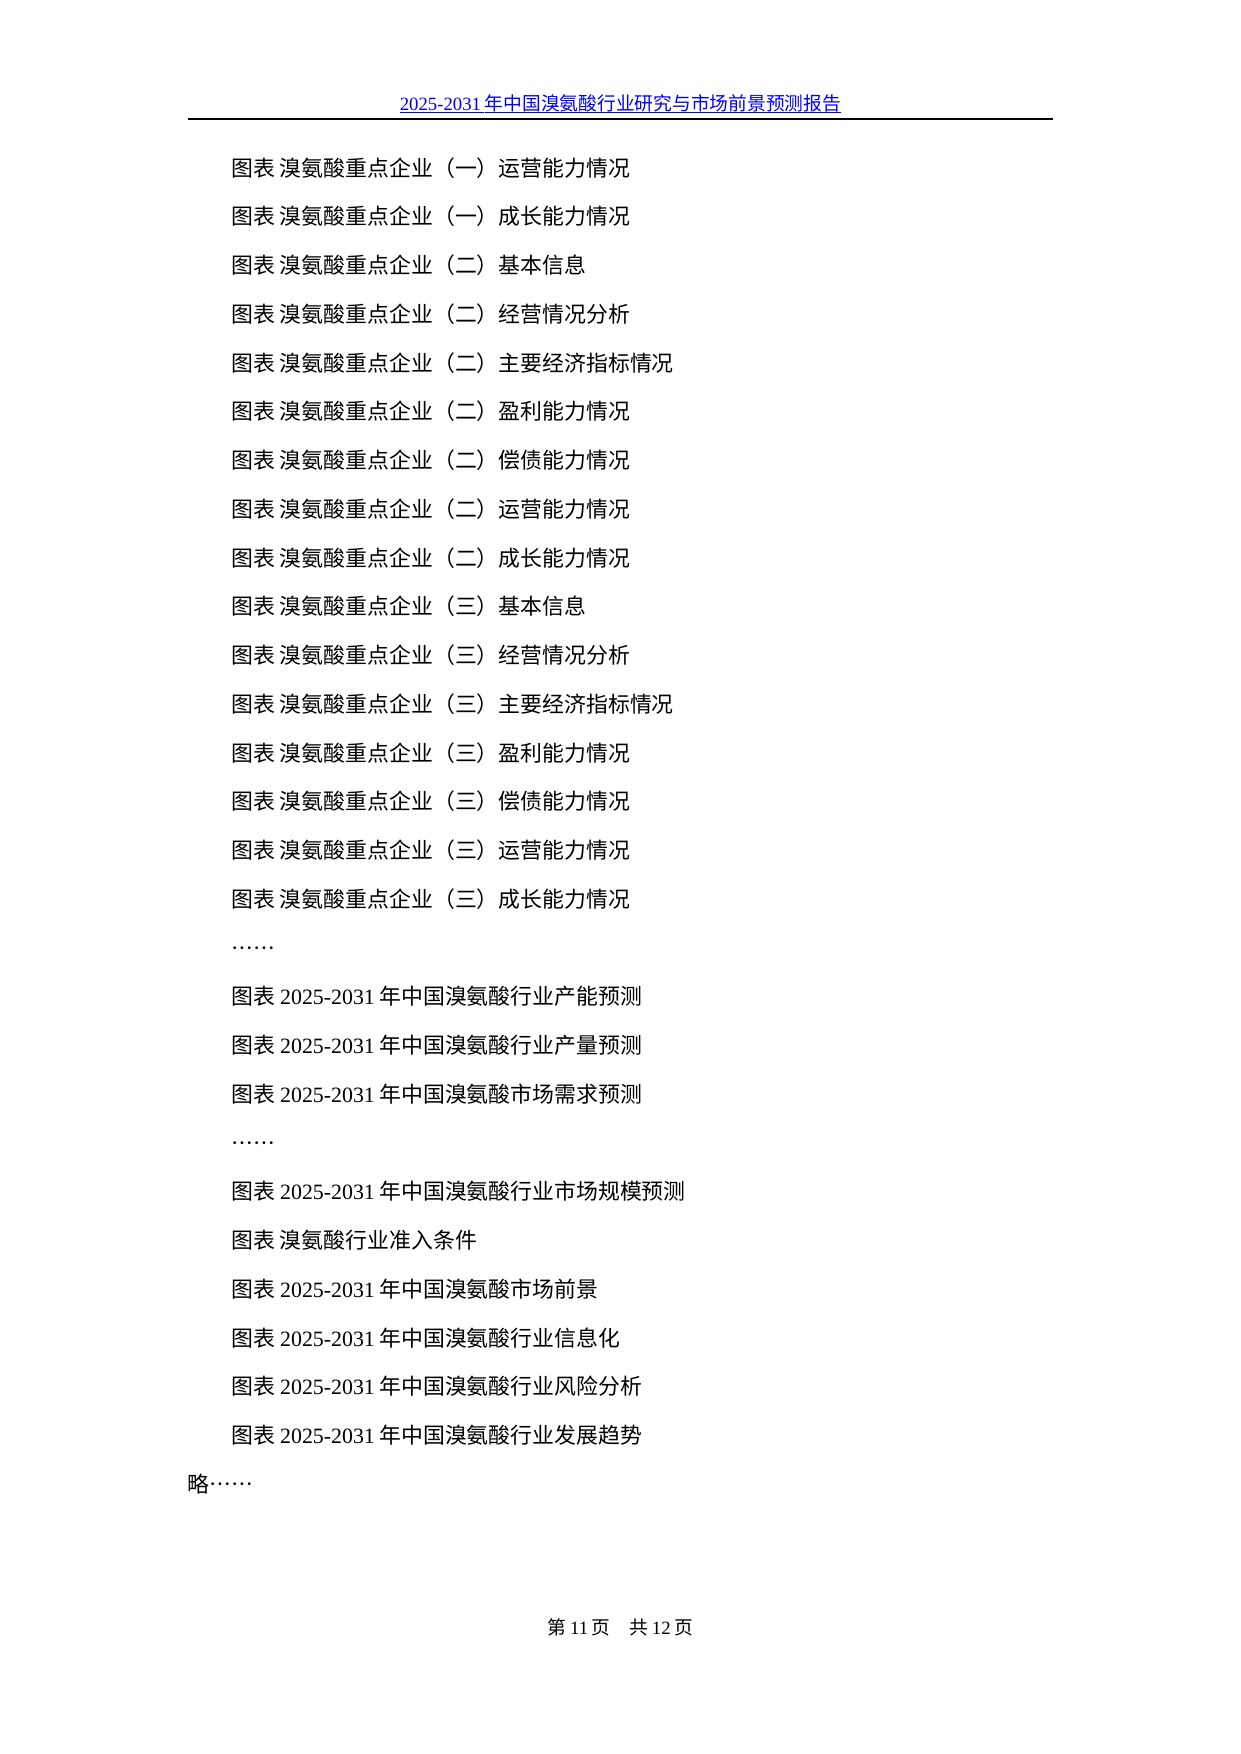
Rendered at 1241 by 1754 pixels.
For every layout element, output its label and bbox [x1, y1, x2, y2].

text [187, 150, 1053, 1499]
